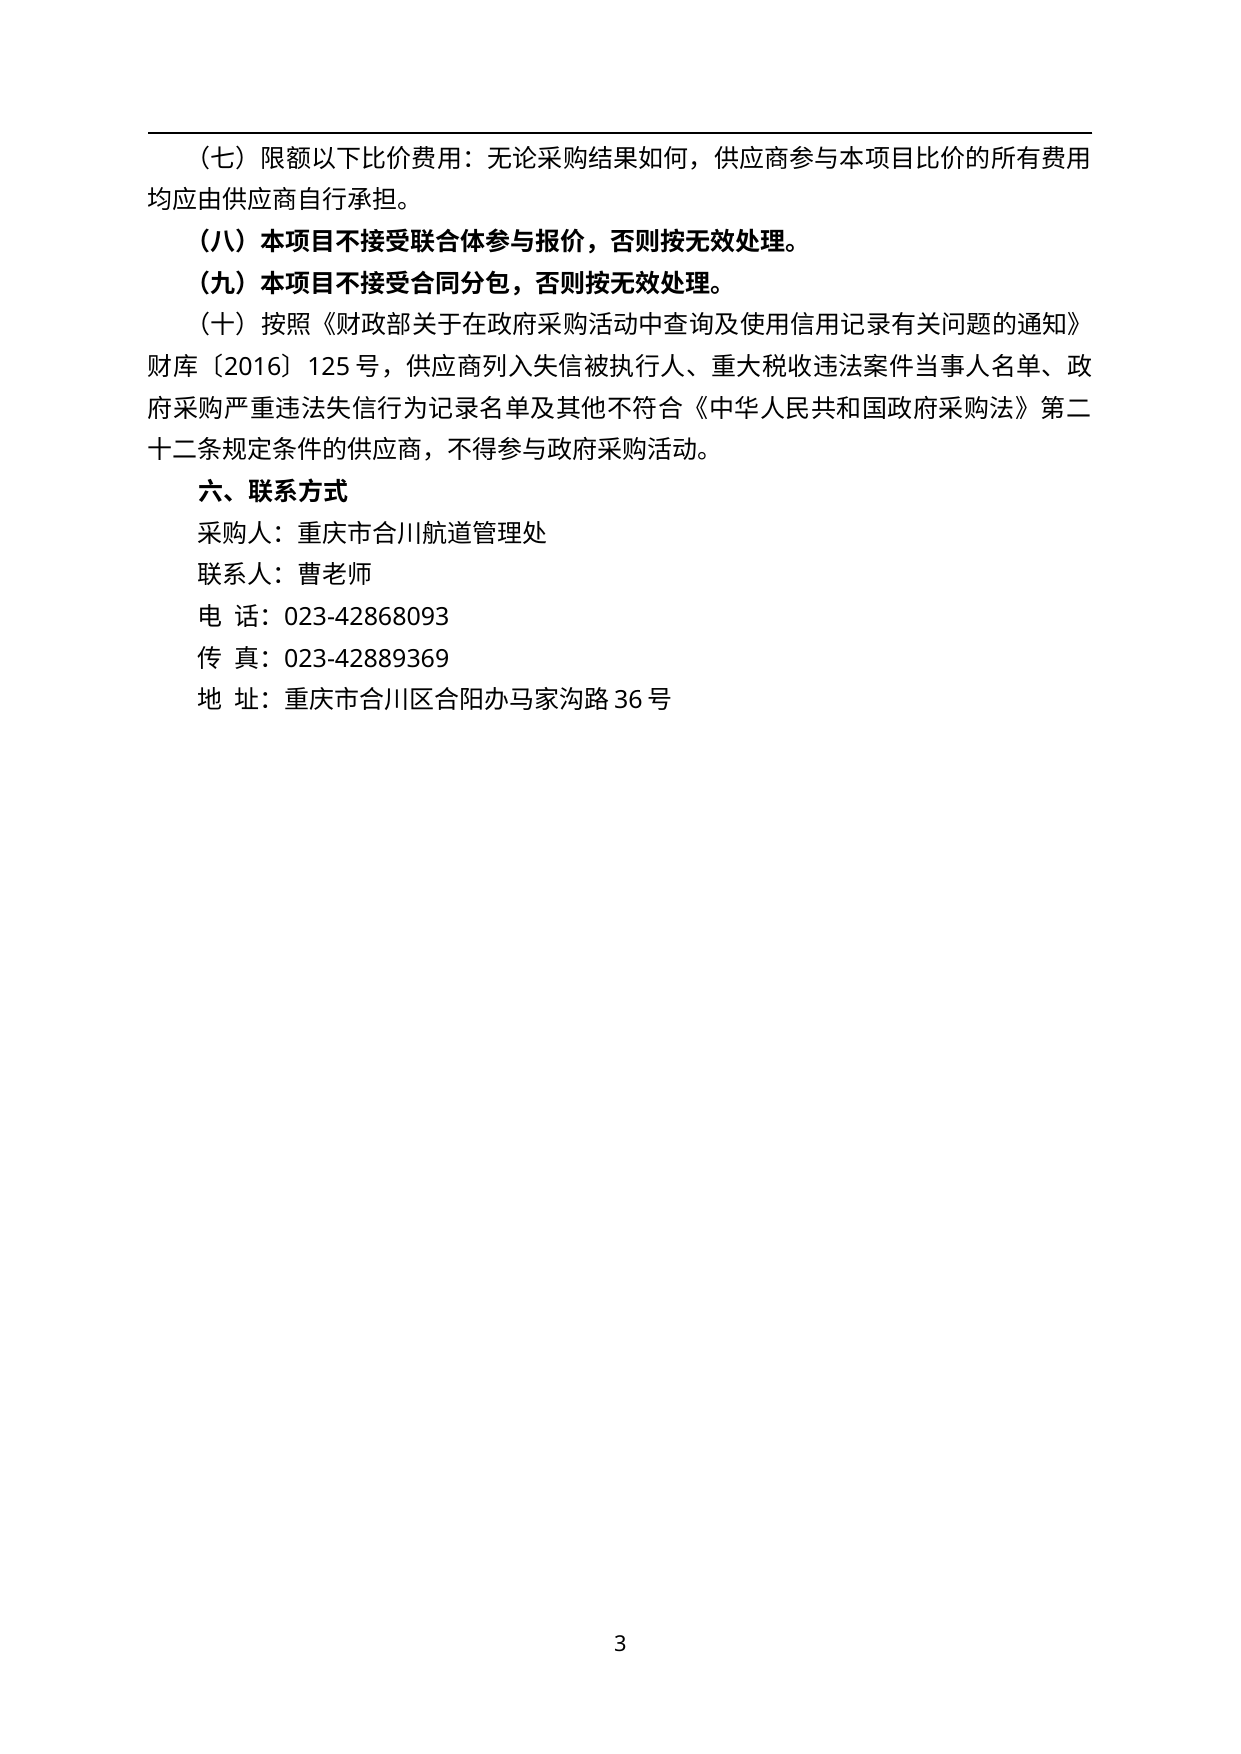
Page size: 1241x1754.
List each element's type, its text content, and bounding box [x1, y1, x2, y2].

text （九）本项目不接受合同分包，否则按无效处理。 [148, 259, 1092, 301]
text 采购人：重庆市合川航道管理处 [148, 509, 1092, 551]
text 电 话：023-42868093 [148, 592, 1092, 634]
text （七）限额以下比价费用：无论采购结果如何，供应商参与本项目比价的所有费用均应由供应商自行承担。 [148, 134, 1092, 217]
text 联系人：曹老师 [148, 551, 1092, 592]
text （八）本项目不接受联合体参与报价，否则按无效处理。 [148, 217, 1092, 259]
text （十）按照《财政部关于在政府采购活动中查询及使用信用记录有关问题的通知》财库〔2016〕125号，供应商列入失信被执行人、重大税收违法案件当事人名单、政府采购严重违法失信行为记录名单及其他不符合《中华人民共和国政府采购法》第二十二条规定条件的供应商，不得参与政府采购活动。 [148, 301, 1092, 467]
subtitle 六、联系方式 [148, 467, 1092, 509]
text 地 址：重庆市合川区合阳办马家沟路36号 [148, 676, 1092, 717]
text 传 真：023-42889369 [148, 634, 1092, 676]
